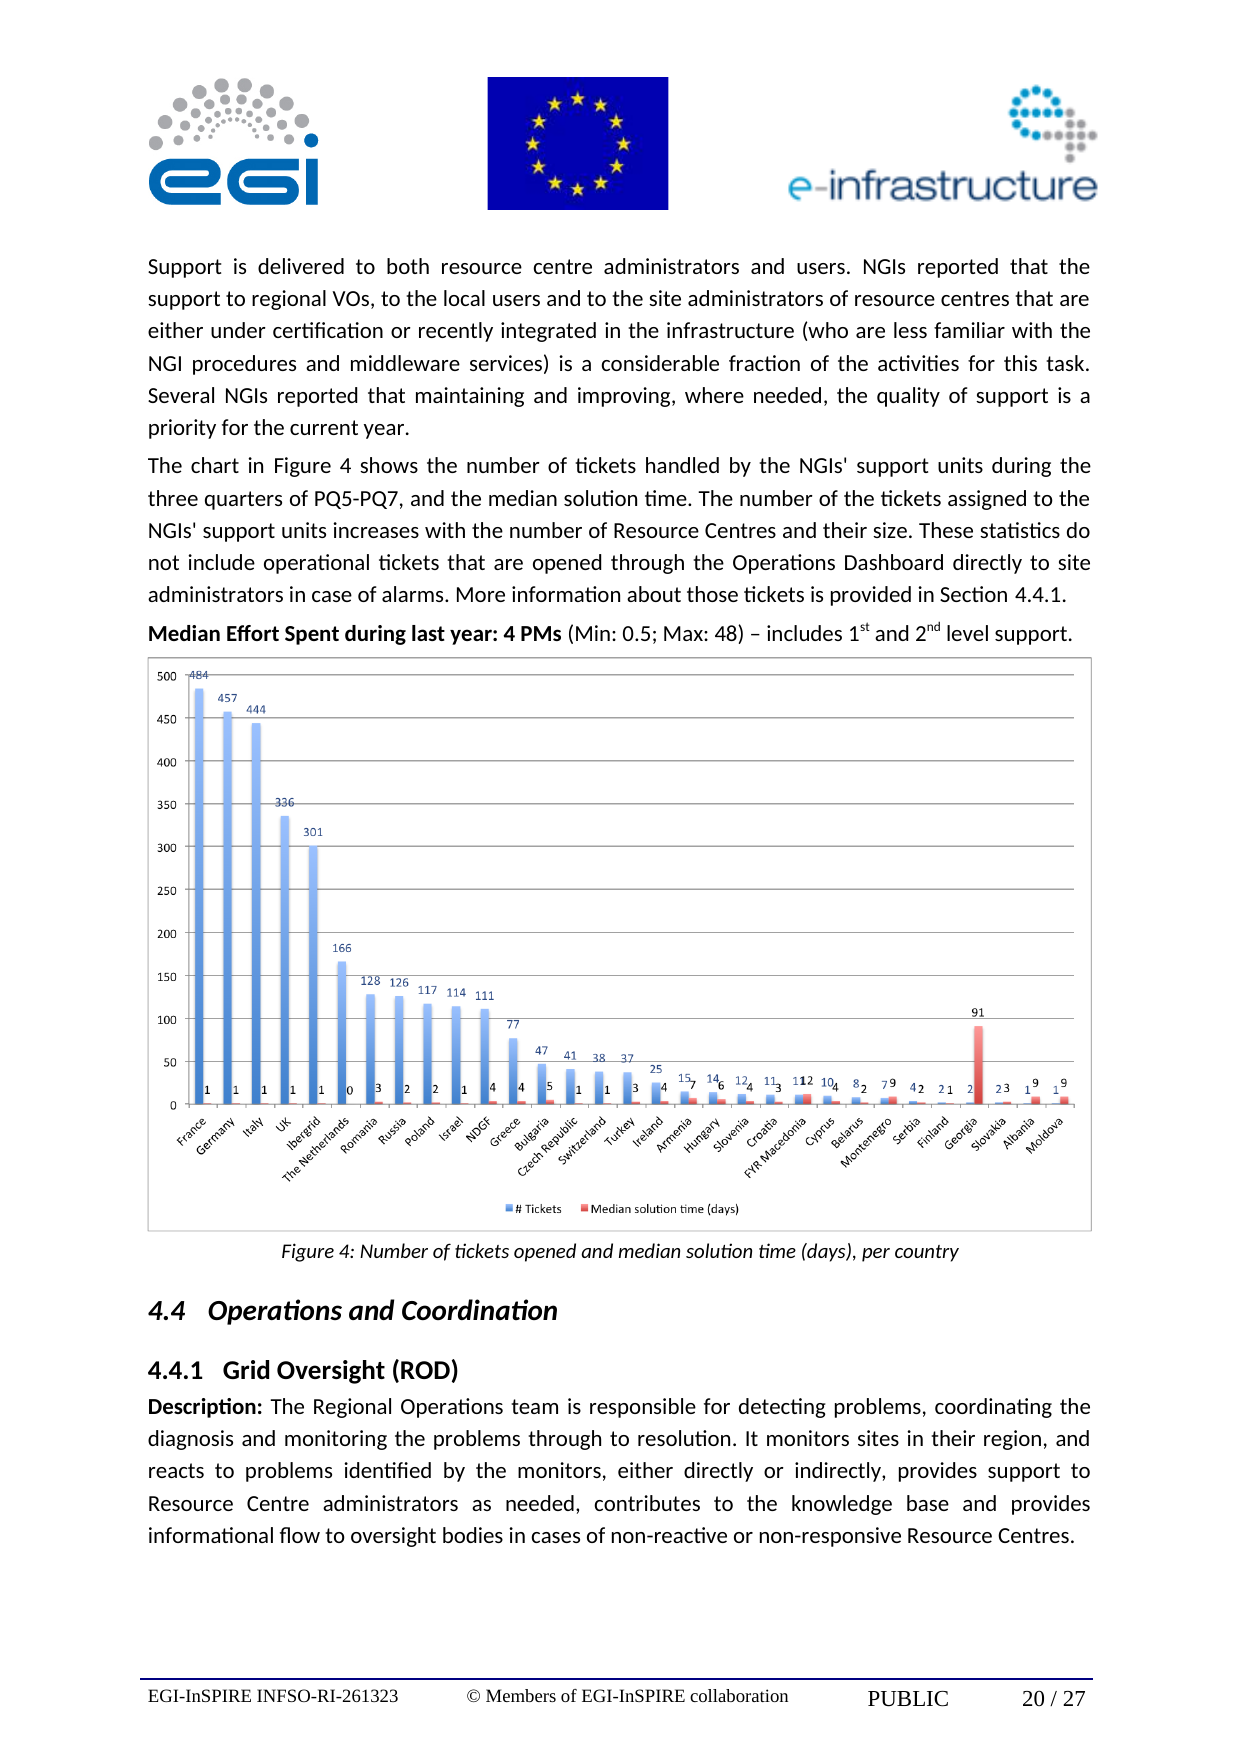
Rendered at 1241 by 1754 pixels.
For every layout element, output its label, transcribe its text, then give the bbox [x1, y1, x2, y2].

text The chart in Figure 4 shows the number of tickets handled by the NGIs' support units during the three quarters of PQ5-PQ7, and the median solution time. The number of the tickets assigned to the NGIs' support units increases with the number of Resource Centres and their size. These statistics do not include operational tickets that are opened through the Operations Dashboard directly to site administrators in case of alarms. More information about those tickets is provided in Section 4.4.1. [148, 452, 1092, 608]
subtitle Grid Oversight (ROD) [148, 1353, 1092, 1386]
text Support is delivered to both resource centre administrators and users. NGIs reported that the support to regional VOs, to the local users and to the site administrators of resource centres that are either under certification or recently integrated in the infrastructure (who are less familiar with the NGI procedures and middleware services) is a considerable fraction of the activities for this task. Several NGIs reported that maintaining and improving, where needed, the quality of support is a priority for the current year. [148, 252, 1092, 441]
text Median Effort Spent during last year: 4 PMs (Min: 0.5; Max: 48) – includes 1st and 2nd level support. [148, 619, 1092, 647]
picture [781, 77, 1106, 210]
picture [147, 77, 320, 207]
picture [147, 657, 1092, 1232]
subtitle Operations and Coordination [148, 1292, 1092, 1328]
text Figure 4: Number of tickets opened and median solution time (days), per country [148, 1238, 1092, 1263]
text Description: The Regional Operations team is responsible for detecting problems, coordinating the diagnosis and monitoring the problems through to resolution. It monitors sites in their region, and reacts to problems identified by the monitors, either directly or indirectly, provides support to Resource Centre administrators as needed, contributes to the knowledge base and provides informational flow to oversight bodies in cases of non-reactive or non-responsive Resource Centres. [148, 1392, 1092, 1549]
picture [487, 77, 669, 210]
